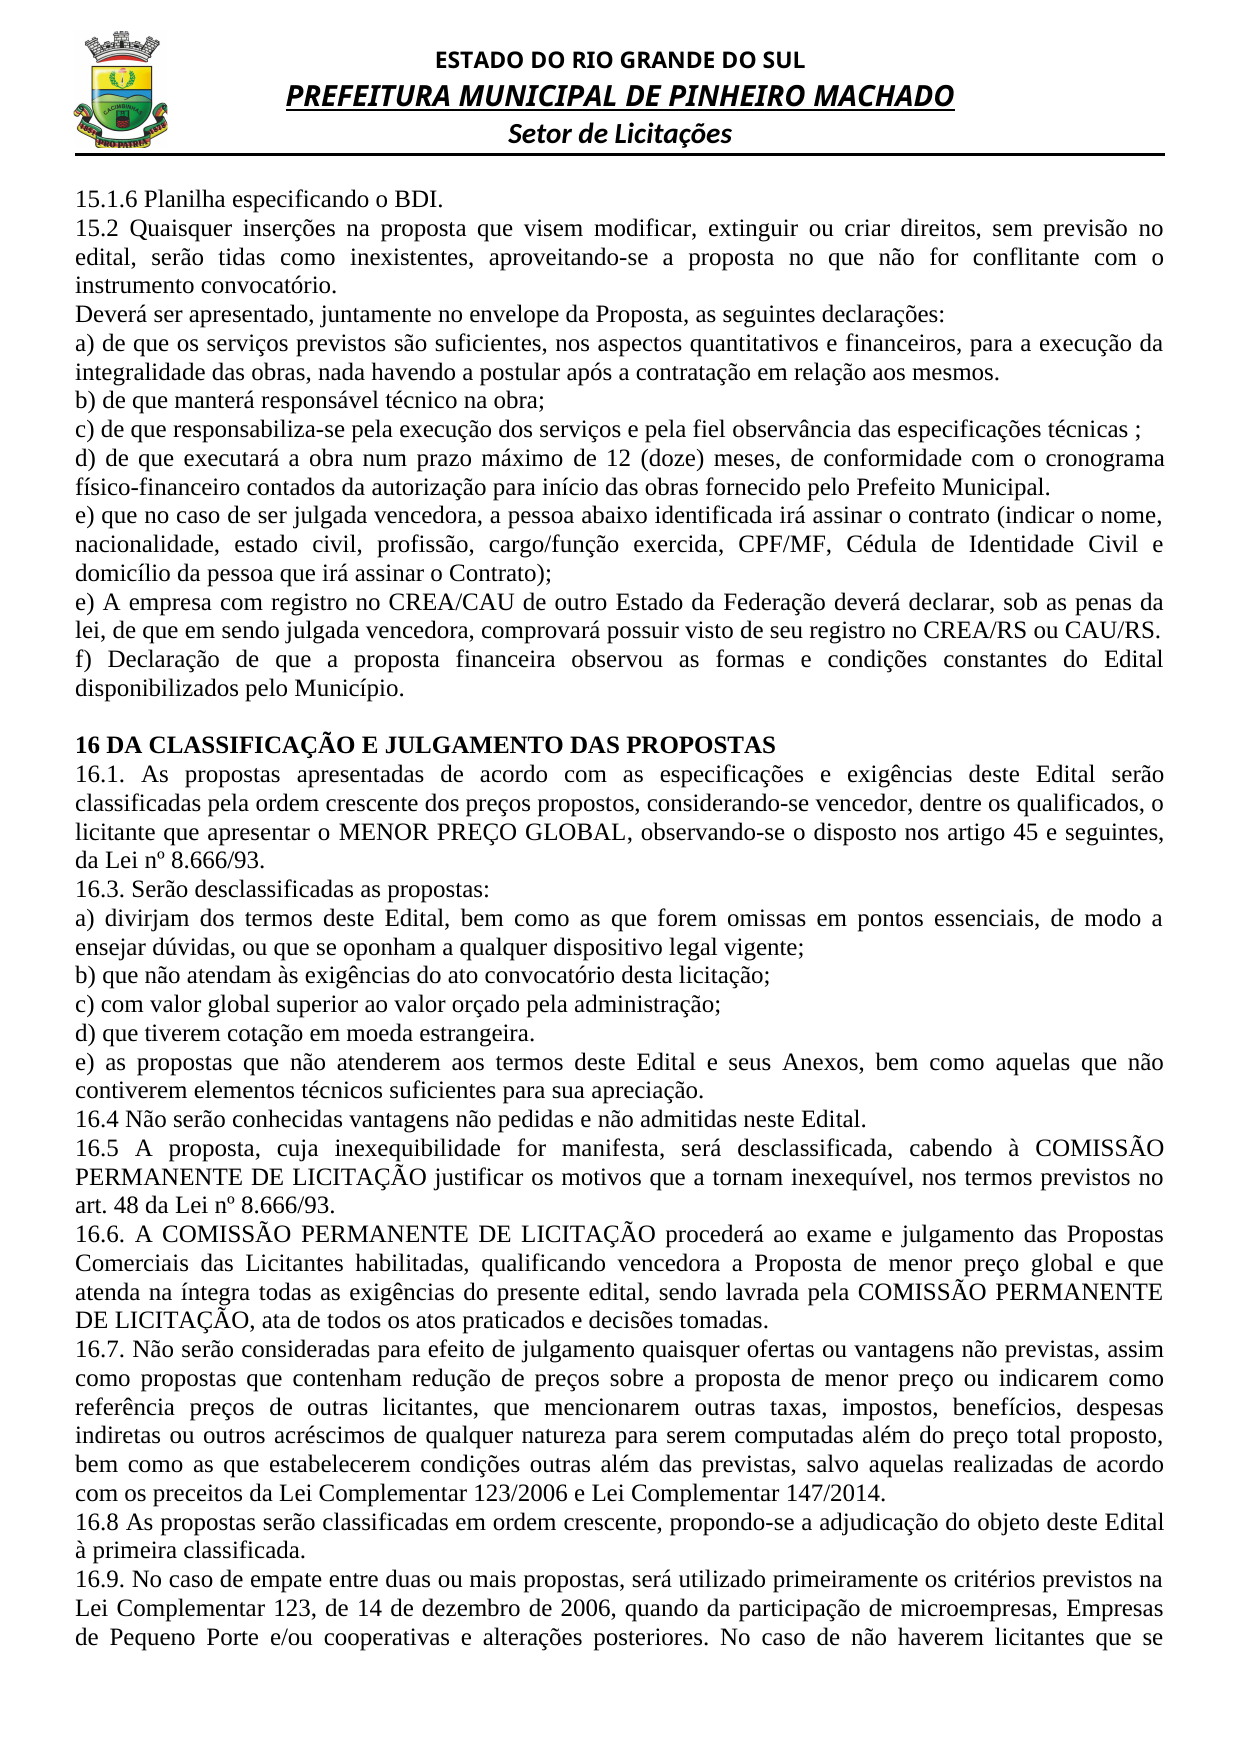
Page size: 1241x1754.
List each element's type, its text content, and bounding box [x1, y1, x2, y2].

text a) divirjam dos termos deste Edital, bem como as que forem omissas em pontos essenciais, de modo a ensejar dúvidas, ou que se oponham a qualquer dispositivo legal vigente; [75, 903, 1165, 960]
text b) que não atendam às exigências do ato convocatório desta licitação; [75, 960, 1165, 989]
text Deverá ser apresentado, juntamente no envelope da Proposta, as seguintes declarações: [75, 299, 1165, 328]
text f) Declaração de que a proposta financeira observou as formas e condições constantes do Edital disponibilizados pelo Município. [75, 644, 1165, 702]
text 16.1. As propostas apresentadas de acordo com as especificações e exigências deste Edital serão classificadas pela ordem crescente dos preços propostos, considerando-se vencedor, dentre os qualificados, o licitante que apresentar o MENOR PREÇO GLOBAL, observando-se o disposto nos artigo 45 e seguintes, da Lei nº 8.666/93. [75, 759, 1165, 874]
text c) com valor global superior ao valor orçado pela administração; [75, 989, 1165, 1018]
text e) que no caso de ser julgada vencedora, a pessoa abaixo identificada irá assinar o contrato (indicar o nome, nacionalidade, estado civil, profissão, cargo/função exercida, CPF/MF, Cédula de Identidade Civil e domicílio da pessoa que irá assinar o Contrato); [75, 500, 1165, 587]
text 16.3. Serão desclassificadas as propostas: [75, 874, 1165, 903]
text 16.7. Não serão consideradas para efeito de julgamento quaisquer ofertas ou vantagens não previstas, assim como propostas que contenham redução de preços sobre a proposta de menor preço ou indicarem como referência preços de outras licitantes, que mencionarem outras taxas, impostos, benefícios, despesas indiretas ou outros acréscimos de qualquer natureza para serem computadas além do preço total proposto, bem como as que estabelecerem condições outras além das previstas, salvo aquelas realizadas de acordo com os preceitos da Lei Complementar 123/2006 e Lei Complementar 147/2014. [75, 1334, 1165, 1507]
text d) de que executará a obra num prazo máximo de 12 (doze) meses, de conformidade com o cronograma físico-financeiro contados da autorização para início das obras fornecido pelo Prefeito Municipal. [75, 443, 1165, 500]
text 16.8 As propostas serão classificadas em ordem crescente, propondo-se a adjudicação do objeto deste Edital à primeira classificada. [75, 1507, 1165, 1564]
text a) de que os serviços previstos são suficientes, nos aspectos quantitativos e financeiros, para a execução da integralidade das obras, nada havendo a postular após a contratação em relação aos mesmos. [75, 328, 1165, 385]
text 16.6. A COMISSÃO PERMANENTE DE LICITAÇÃO procederá ao exame e julgamento das Propostas Comerciais das Licitantes habilitadas, qualificando vencedora a Proposta de menor preço global e que atenda na íntegra todas as exigências do presente edital, sendo lavrada pela COMISSÃO PERMANENTE DE LICITAÇÃO, ata de todos os atos praticados e decisões tomadas. [75, 1219, 1165, 1334]
text e) as propostas que não atenderem aos termos deste Edital e seus Anexos, bem como aquelas que não contiverem elementos técnicos suficientes para sua apreciação. [75, 1047, 1165, 1104]
text c) de que responsabiliza-se pela execução dos serviços e pela fiel observância das especificações técnicas ; [75, 414, 1165, 443]
text 15.1.6 Planilha especificando o BDI. [75, 184, 1165, 213]
text 16 DA CLASSIFICAÇÃO E JULGAMENTO DAS PROPOSTAS [75, 730, 1165, 759]
picture [73, 31, 168, 148]
text 16.5 A proposta, cuja inexequibilidade for manifesta, será desclassificada, cabendo à COMISSÃO PERMANENTE DE LICITAÇÃO justificar os motivos que a tornam inexequível, nos termos previstos no art. 48 da Lei nº 8.666/93. [75, 1133, 1165, 1219]
text 15.2 Quaisquer inserções na proposta que visem modificar, extinguir ou criar direitos, sem previsão no edital, serão tidas como inexistentes, aproveitando-se a proposta no que não for conflitante com o instrumento convocatório. [75, 213, 1165, 299]
text 16.4 Não serão conhecidas vantagens não pedidas e não admitidas neste Edital. [75, 1104, 1165, 1133]
text e) A empresa com registro no CREA/CAU de outro Estado da Federação deverá declarar, sob as penas da lei, de que em sendo julgada vencedora, comprovará possuir visto de seu registro no CREA/RS ou CAU/RS. [75, 587, 1165, 644]
text d) que tiverem cotação em moeda estrangeira. [75, 1018, 1165, 1047]
text b) de que manterá responsável técnico na obra; [75, 385, 1165, 414]
